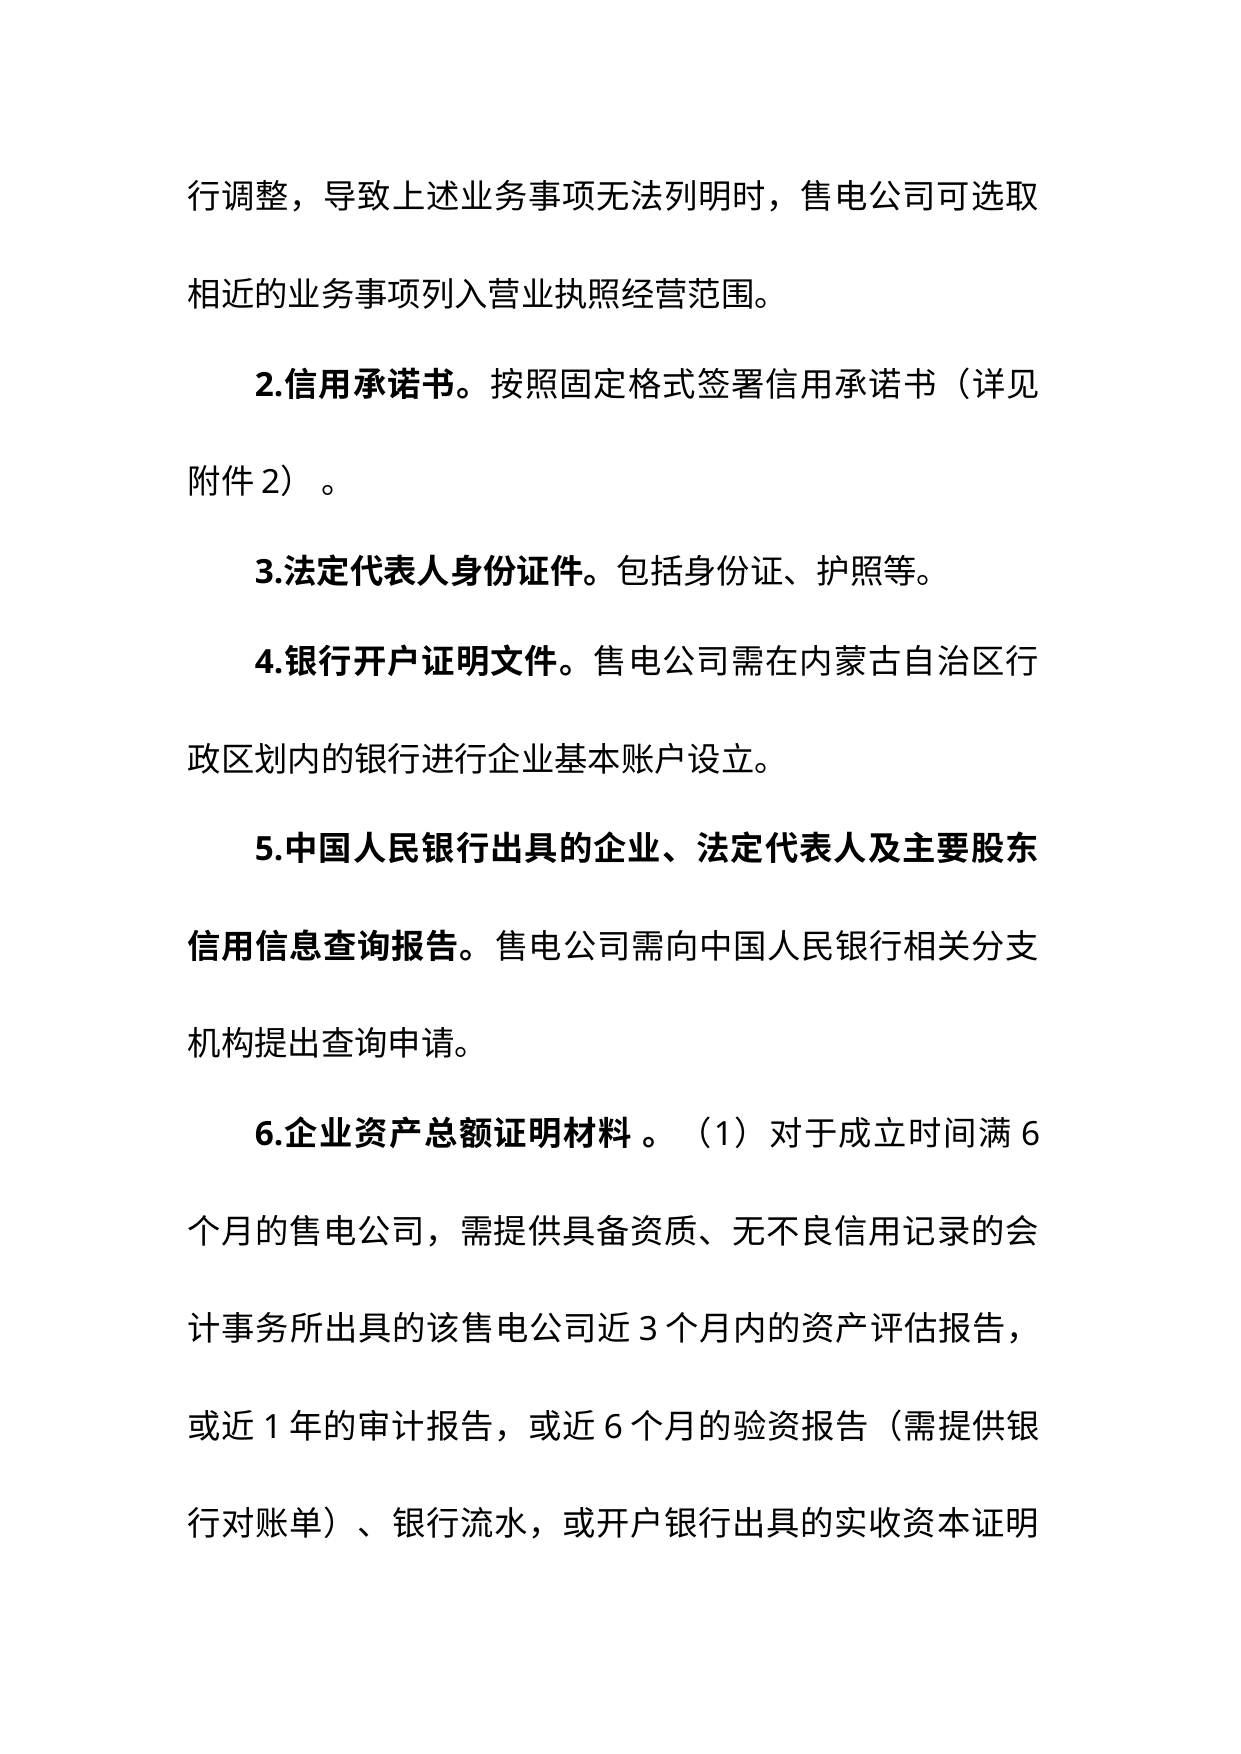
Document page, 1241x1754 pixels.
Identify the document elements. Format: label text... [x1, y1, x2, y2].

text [187, 1099, 1040, 1554]
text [187, 162, 1040, 324]
text 2.信用承诺书。按照固定格式签署信用承诺书（详见附件2） 。 [187, 349, 1040, 512]
text 3.法定代表人身份证件。包括身份证、护照等。 [187, 537, 1040, 602]
text 5.中国人民银行出具的企业、法定代表人及主要股东信用信息查询报告。售电公司需向中国人民银行相关分支机构提出查询申请。 [187, 814, 1040, 1074]
text 4.银行开户证明文件。售电公司需在内蒙古自治区行政区划内的银行进行企业基本账户设立。 [187, 627, 1040, 789]
